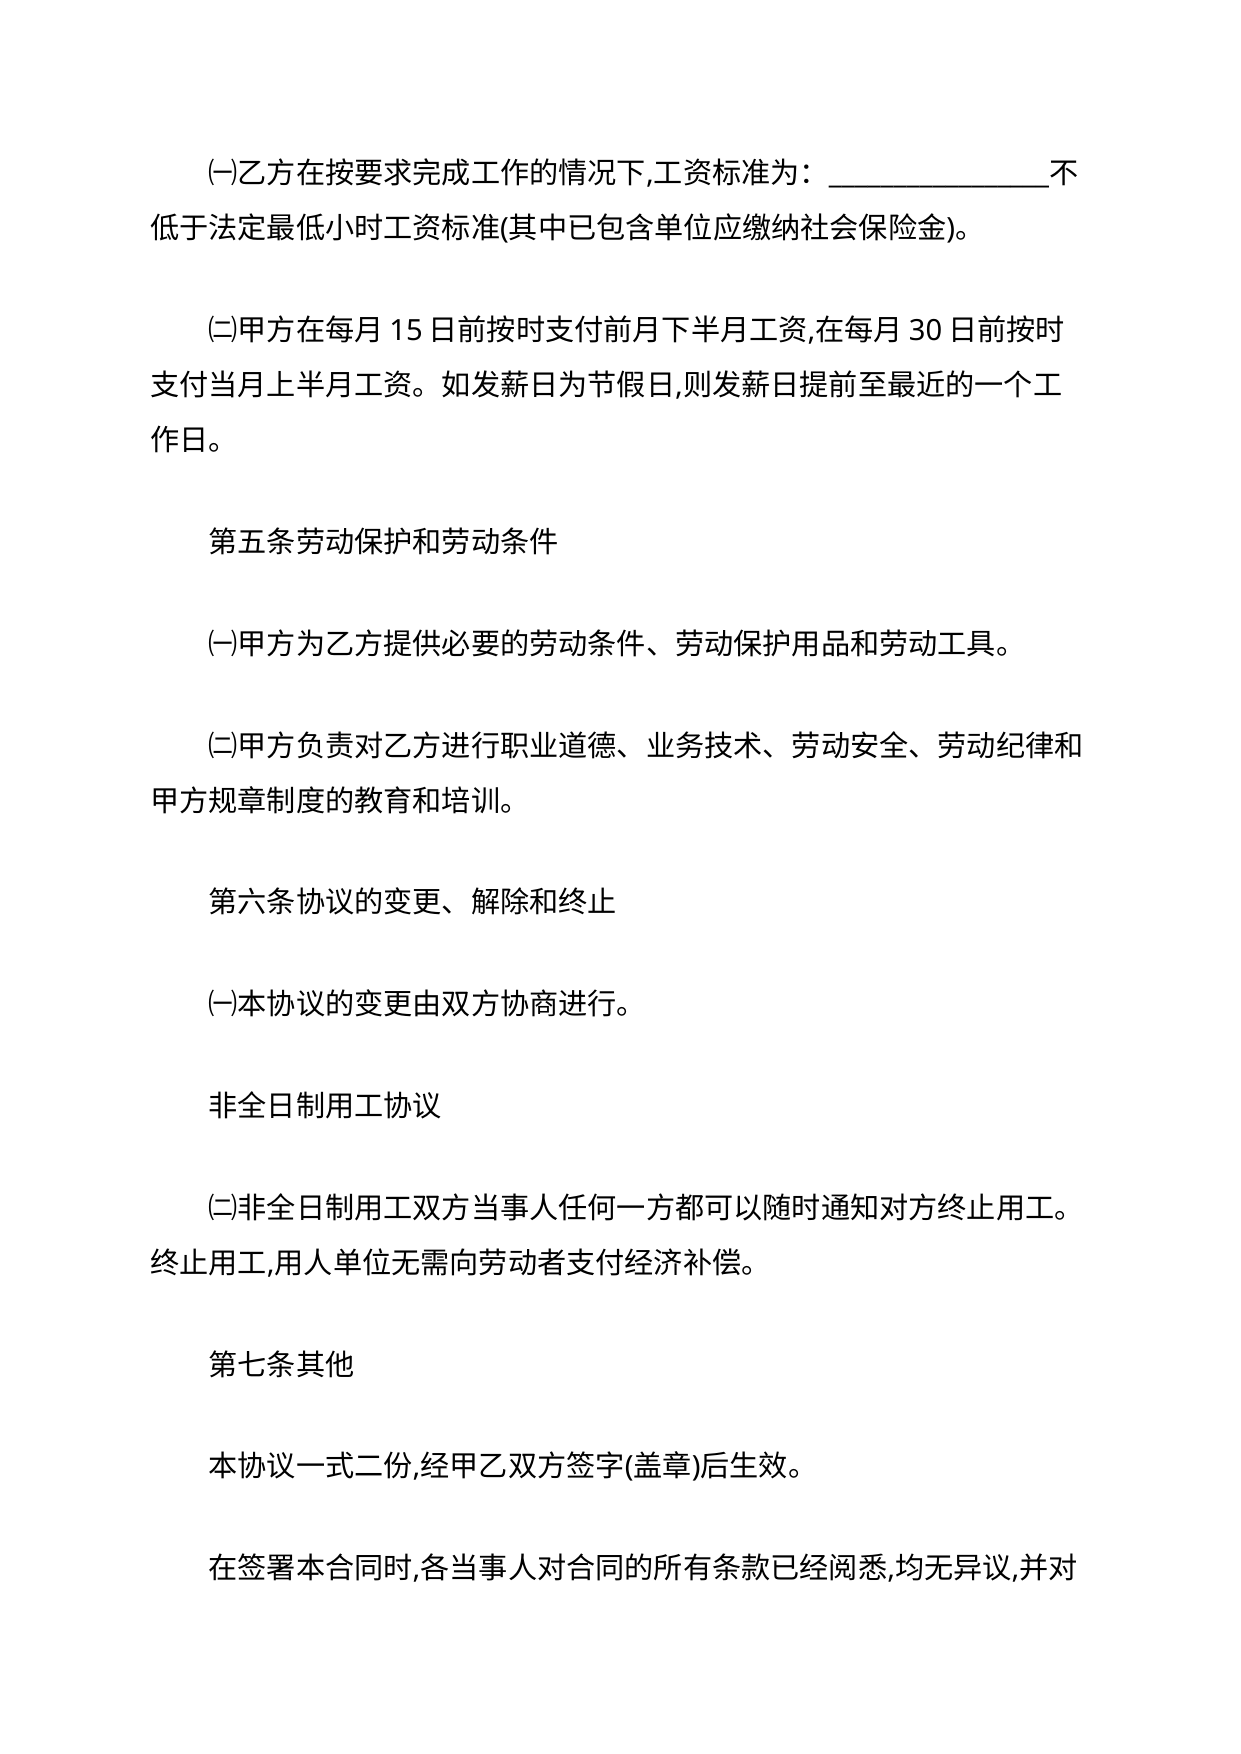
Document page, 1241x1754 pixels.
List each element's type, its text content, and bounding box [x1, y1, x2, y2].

text 第七条其他 [150, 1341, 1090, 1383]
text ㈡甲方在每月15日前按时支付前月下半月工资,在每月30日前按时支付当月上半月工资。如发薪日为节假日,则发薪日提前至最近的一个工作日。 [150, 307, 1090, 459]
text ㈠乙方在按要求完成工作的情况下,工资标准为：_________________不低于法定最低小时工资标准(其中已包含单位应缴纳社会保险金)。 [150, 150, 1090, 247]
text 非全日制用工协议 [150, 1082, 1090, 1125]
text ㈡非全日制用工双方当事人任何一方都可以随时通知对方终止用工。终止用工,用人单位无需向劳动者支付经济补偿。 [150, 1184, 1090, 1282]
text 第六条协议的变更、解除和终止 [150, 879, 1090, 921]
text ㈡甲方负责对乙方进行职业道德、业务技术、劳动安全、劳动纪律和甲方规章制度的教育和培训。 [150, 722, 1090, 819]
text ㈠甲方为乙方提供必要的劳动条件、劳动保护用品和劳动工具。 [150, 621, 1090, 663]
text 第五条劳动保护和劳动条件 [150, 519, 1090, 561]
text 本协议一式二份,经甲乙双方签字(盖章)后生效。 [150, 1443, 1090, 1485]
text ㈠本协议的变更由双方协商进行。 [150, 981, 1090, 1023]
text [150, 1545, 1090, 1587]
